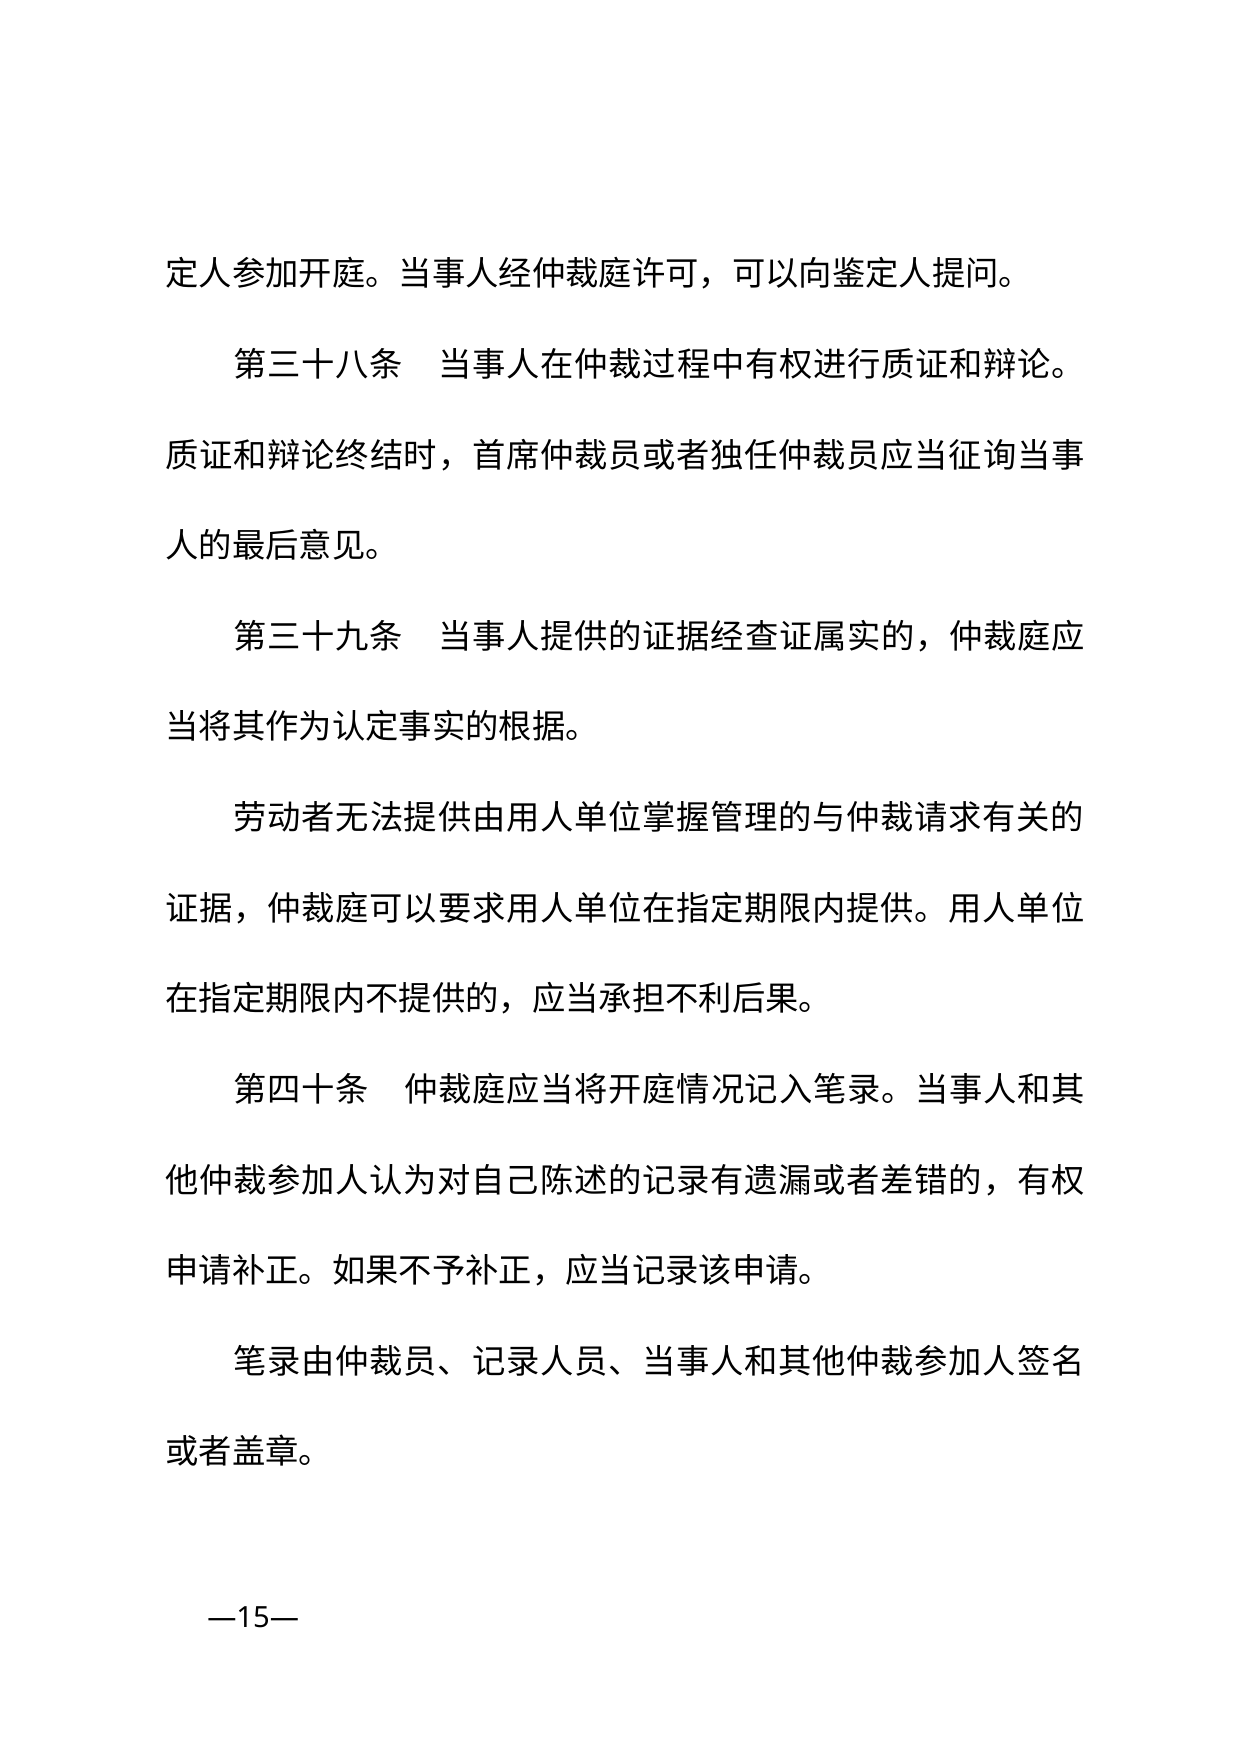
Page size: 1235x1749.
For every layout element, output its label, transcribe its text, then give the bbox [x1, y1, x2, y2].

text 第三十八条 当事人在仲裁过程中有权进行质证和辩论。质证和辩论终结时，首席仲裁员或者独任仲裁员应当征询当事人的最后意见。 [165, 317, 1087, 588]
text 第三十九条 当事人提供的证据经查证属实的，仲裁庭应当将其作为认定事实的根据。 [165, 588, 1087, 770]
text 第四十条 仲裁庭应当将开庭情况记入笔录。当事人和其他仲裁参加人认为对自己陈述的记录有遗漏或者差错的，有权申请补正。如果不予补正，应当记录该申请。 [165, 1042, 1087, 1313]
text 劳动者无法提供由用人单位掌握管理的与仲裁请求有关的证据，仲裁庭可以要求用人单位在指定期限内提供。用人单位在指定期限内不提供的，应当承担不利后果。 [165, 770, 1087, 1042]
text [165, 226, 1087, 317]
text 笔录由仲裁员、记录人员、当事人和其他仲裁参加人签名或者盖章。 [165, 1313, 1087, 1495]
